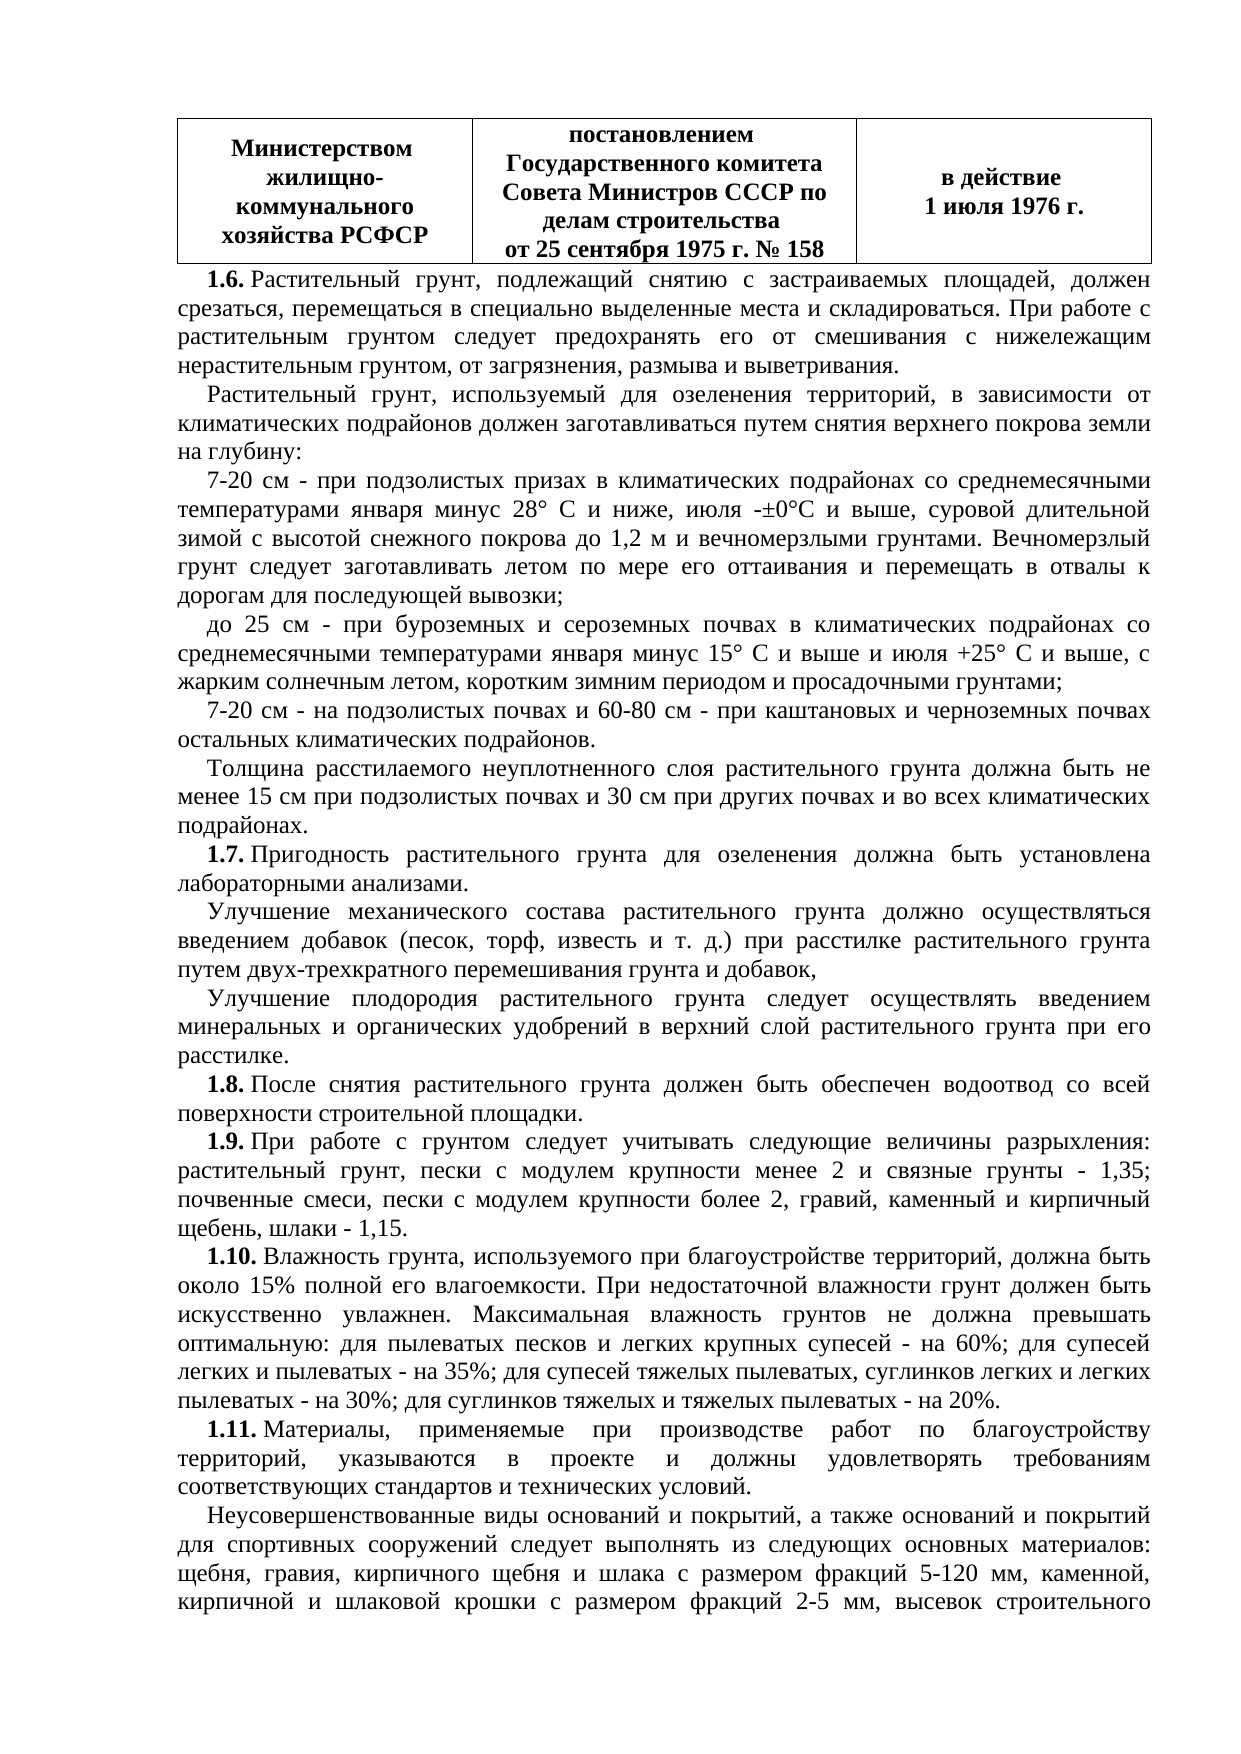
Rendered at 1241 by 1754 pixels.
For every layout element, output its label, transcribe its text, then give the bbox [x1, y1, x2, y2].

text до 25 см - при буроземных и сероземных почвах в климатических подрайонах со среднемесячными температурами января минус 15° С и выше и июля +25° С и выше, с жарким солнечным летом, коротким зимним периодом и просадочными грунтами; [177, 609, 1152, 695]
text 1.11. Материалы, применяемые при производстве работ по благоустройству территорий, указываются в проекте и должны удовлетворять требованиям соответствующих стандартов и технических условий. [177, 1414, 1152, 1500]
text 7-20 см - при подзолистых призах в климатических подрайонах со среднемесячными температурами января минус 28° С и ниже, июля -±0°С и выше, суровой длительной зимой с высотой снежного покрова до 1,2 м и вечномерзлыми грунтами. Вечномерзлый грунт следует заготавливать летом по мере его оттаивания и перемещать в отвалы к дорогам для последующей вывозки; [177, 465, 1152, 609]
text 1.9. При работе с грунтом следует учитывать следующие величины разрыхления: растительный грунт, пески с модулем крупности менее 2 и связные грунты - 1,35; почвенные смеси, пески с модулем крупности более 2, гравий, каменный и кирпичный щебень, шлаки - 1,15. [177, 1126, 1152, 1241]
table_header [473, 119, 856, 263]
text 1.7. Пригодность растительного грунта для озеленения должна быть установлена лабораторными анализами. [177, 839, 1152, 896]
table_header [178, 119, 472, 263]
text 1.10. Влажность грунта, используемого при благоустройстве территорий, должна быть около 15% полной его влагоемкости. При недостаточной влажности грунт должен быть искусственно увлажнен. Максимальная влажность грунтов не должна превышать оптимальную: для пылеватых песков и легких крупных супесей - на 60%; для супесей легких и пылеватых - на 35%; для супесей тяжелых пылеватых, суглинков легких и легких пылеватых - на 30%; для суглинков тяжелых и тяжелых пылеватых - на 20%. [177, 1241, 1152, 1414]
text 1.6. Растительный грунт, подлежащий снятию с застраиваемых площадей, должен срезаться, перемещаться в специально выделенные места и складироваться. При работе с растительным грунтом следует предохранять его от смешивания с нижележащим нерастительным грунтом, от загрязнения, размыва и выветривания. [177, 264, 1152, 379]
text 7-20 см - на подзолистых почвах и 60-80 см - при каштановых и черноземных почвах остальных климатических подрайонов. [177, 695, 1152, 753]
text Толщина расстилаемого неуплотненного слоя растительного грунта должна быть не менее 15 см при подзолистых почвах и 30 см при других почвах и во всех климатических подрайонах. [177, 753, 1152, 839]
text Улучшение механического состава растительного грунта должно осуществляться введением добавок (песок, торф, известь и т. д.) при расстилке растительного грунта путем двух-трехкратного перемешивания грунта и добавок, [177, 896, 1152, 983]
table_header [857, 119, 1151, 263]
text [177, 1500, 1152, 1615]
text Растительный грунт, используемый для озеленения территорий, в зависимости от климатических подрайонов должен заготавливаться путем снятия верхнего покрова земли на глубину: [177, 379, 1152, 465]
text Улучшение плодородия растительного грунта следует осуществлять введением минеральных и органических удобрений в верхний слой растительного грунта при его расстилке. [177, 983, 1152, 1069]
text 1.8. После снятия растительного грунта должен быть обеспечен водоотвод со всей поверхности строительной площадки. [177, 1069, 1152, 1126]
